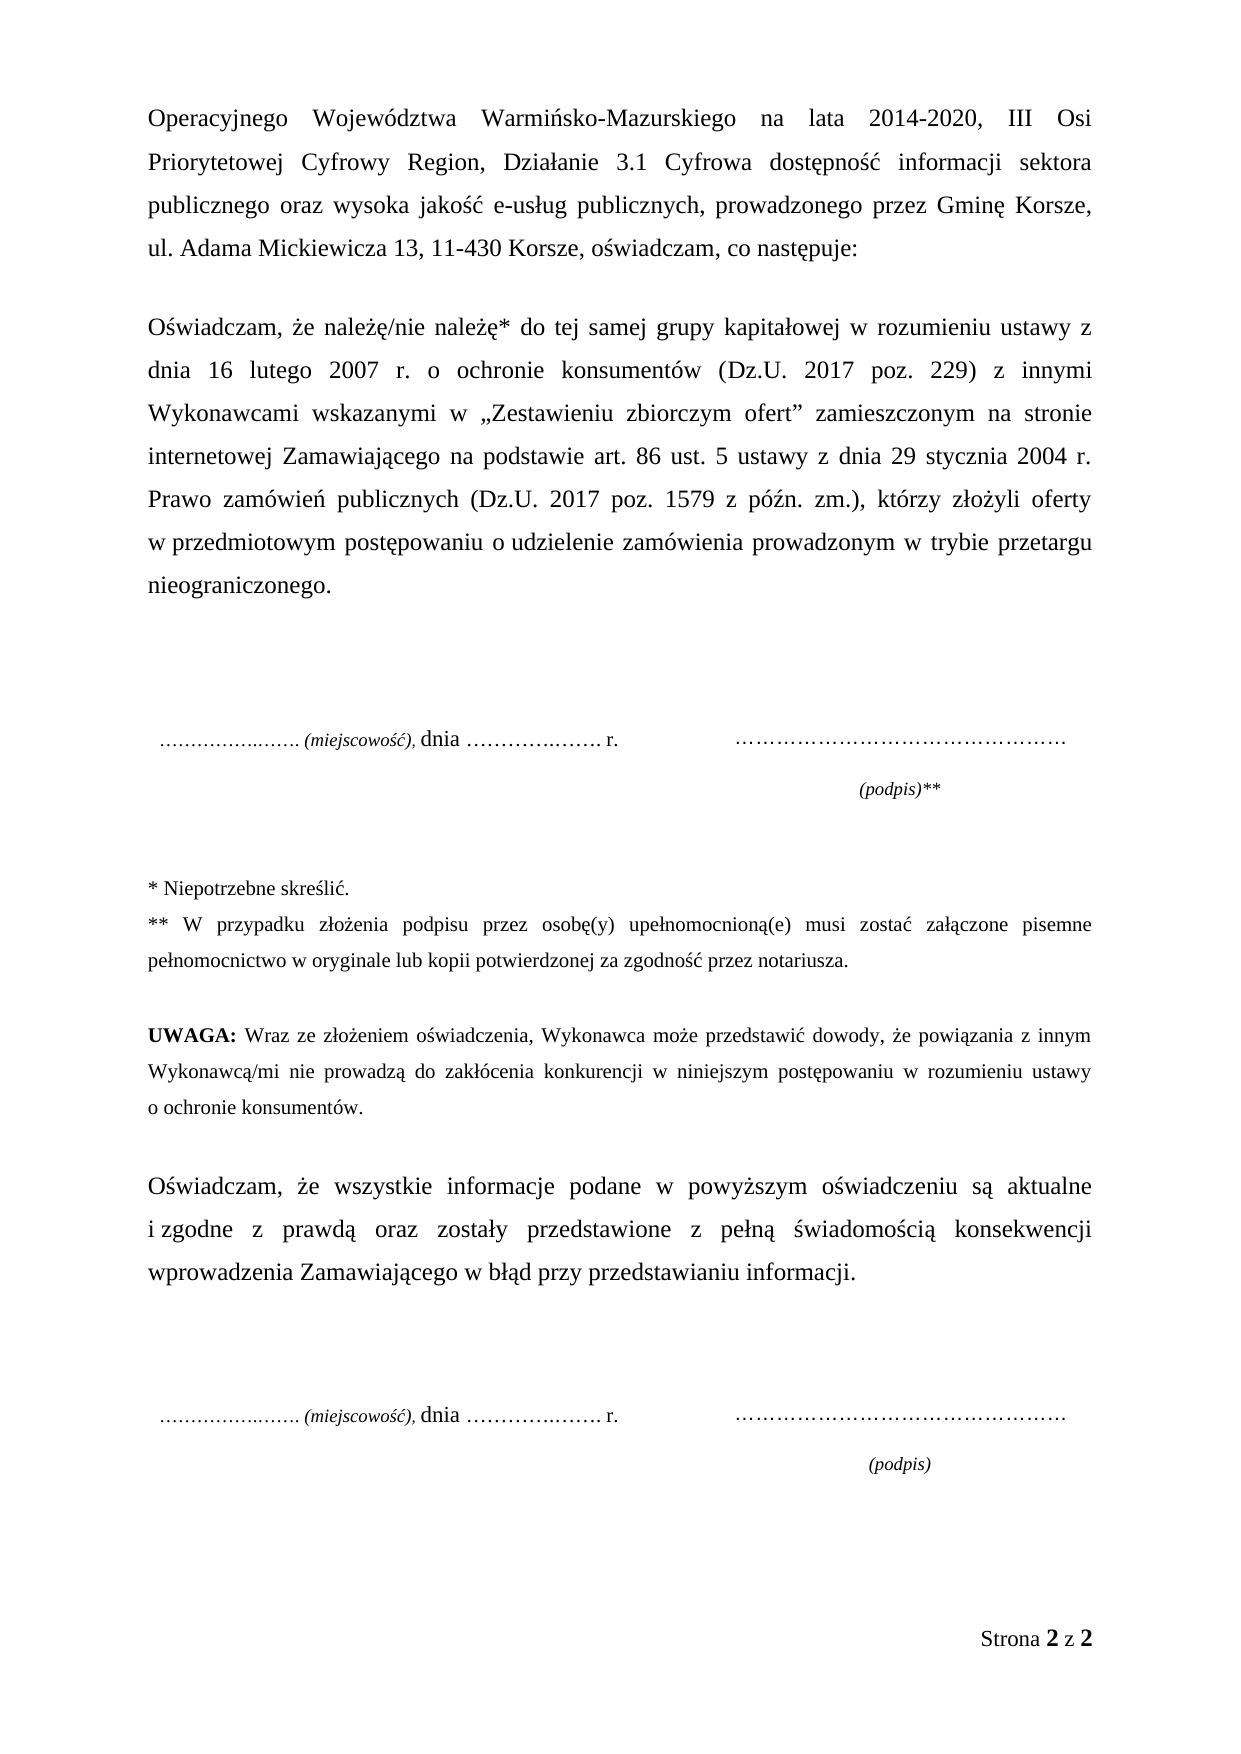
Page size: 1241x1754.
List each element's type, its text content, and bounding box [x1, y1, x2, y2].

table_header ………………………………………… (podpis) [709, 1401, 1093, 1551]
table_header ………………………………………… (podpis)** [709, 725, 1093, 876]
text Oświadczam, że wszystkie informacje podane w powyższym oświadczeniu są aktualne i zgodne z prawdą oraz zostały przedstawione z pełną świadomością konsekwencji wprowadzenia Zamawiającego w błąd przy przedstawianiu informacji. [148, 1171, 1093, 1286]
table_header …………….……. (miejscowość), dnia ………….……. r. [148, 725, 709, 876]
text UWAGA: Wraz ze złożeniem oświadczenia, Wykonawca może przedstawić dowody, że powiązania z innym Wykonawcą/mi nie prowadzą do zakłócenia konkurencji w niniejszym postępowaniu w rozumieniu ustawy o ochronie konsumentów. [148, 1023, 1093, 1119]
text Oświadczam, że należę/nie należę* do tej samej grupy kapitałowej w rozumieniu ustawy z dnia 16 lutego 2007 r. o ochronie konsumentów (Dz.U. 2017 poz. 229) z innymi Wykonawcami wskazanymi w „Zestawieniu zbiorczym ofert” zamieszczonym na stronie internetowej Zamawiającego na podstawie art. 86 ust. 5 ustawy z dnia 29 stycznia 2004 r. Prawo zamówień publicznych (Dz.U. 2017 poz. 1579 z późn. zm.), którzy złożyli oferty w przedmiotowym postępowaniu o udzielenie zamówienia prowadzonym w trybie przetargu nieograniczonego. [148, 312, 1093, 599]
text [148, 103, 1093, 262]
text * Niepotrzebne skreślić. [148, 876, 1093, 899]
table_header …………….……. (miejscowość), dnia ………….……. r. [148, 1401, 709, 1551]
text ** W przypadku złożenia podpisu przez osobę(y) upełnomocnioną(e) musi zostać załączone pisemne pełnomocnictwo w oryginale lub kopii potwierdzonej za zgodność przez notariusza. [148, 912, 1093, 972]
